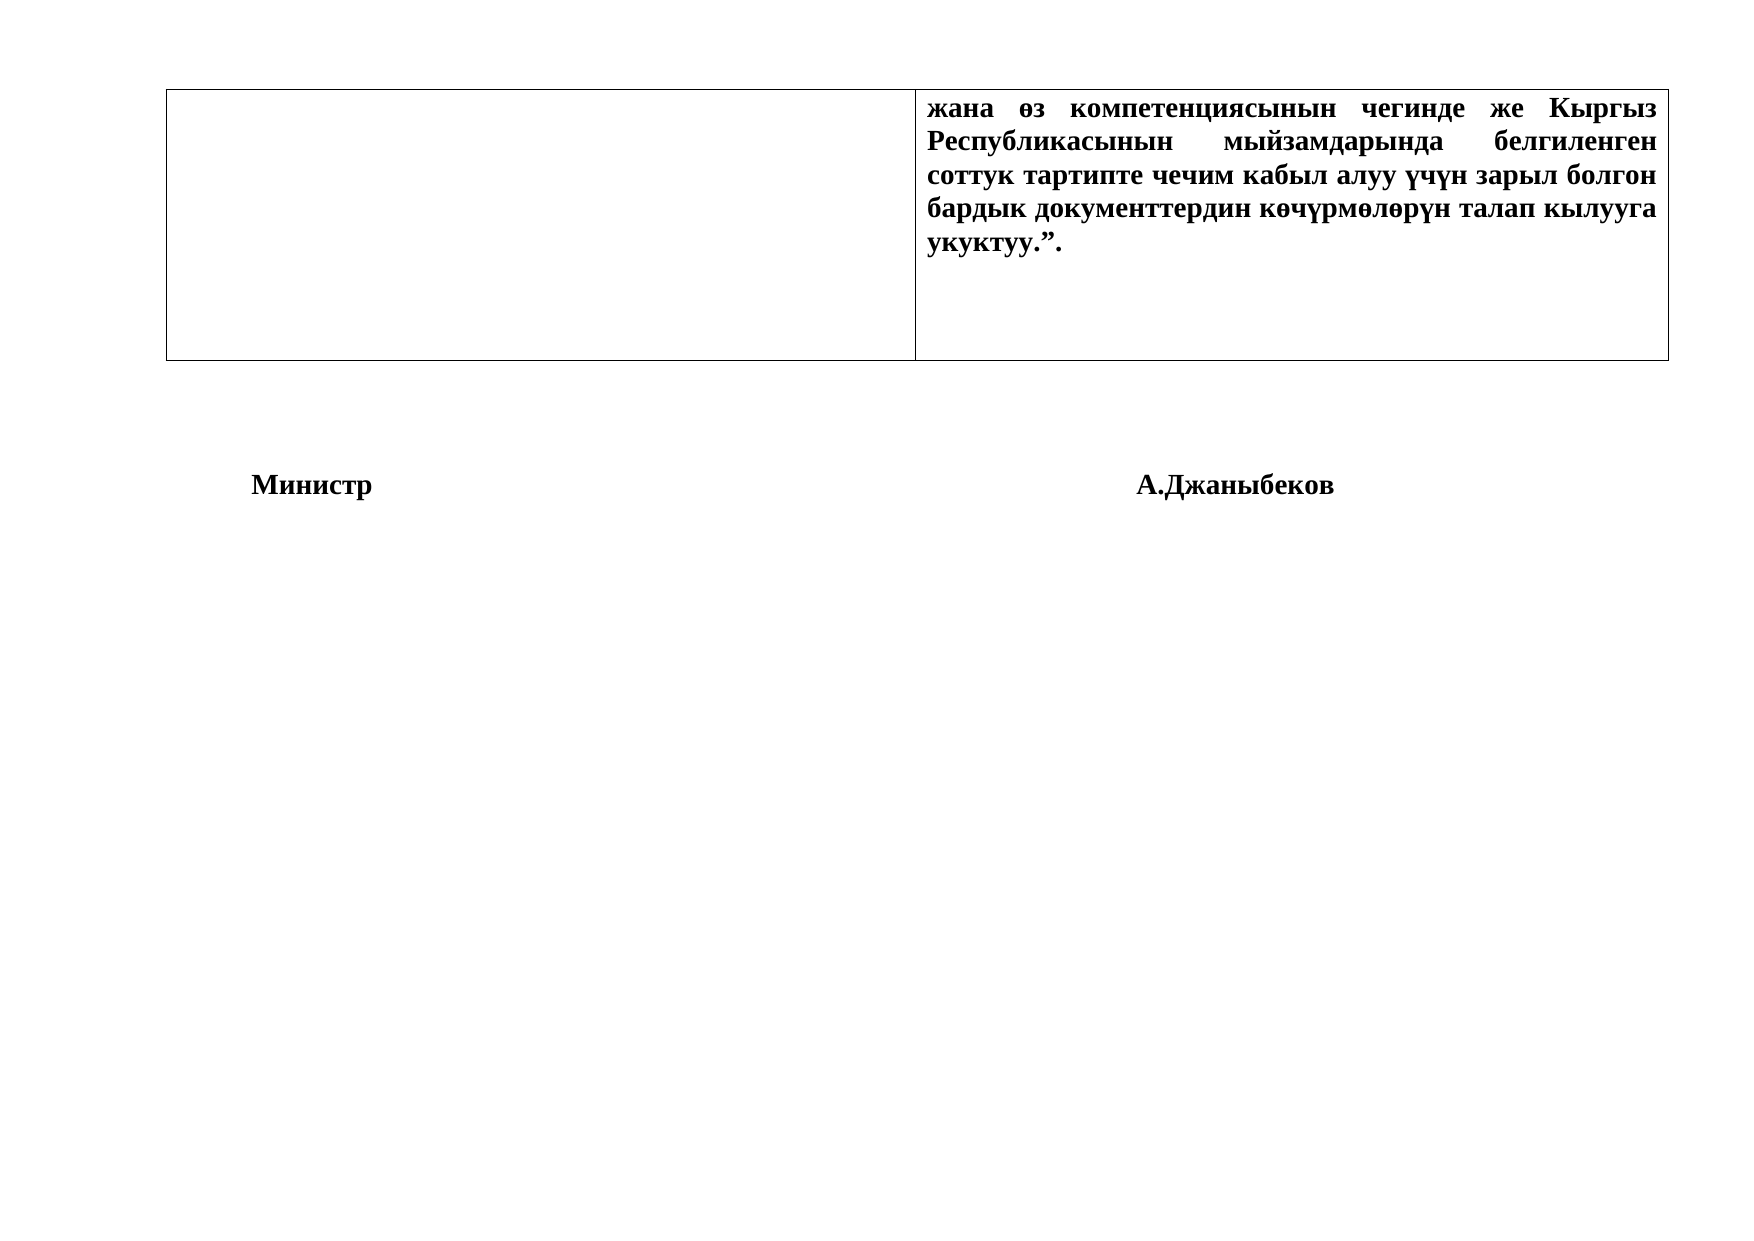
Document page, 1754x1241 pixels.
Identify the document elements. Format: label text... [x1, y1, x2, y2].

text Министр А.Джаныбеков [177, 467, 1636, 501]
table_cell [167, 90, 915, 360]
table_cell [916, 90, 1668, 360]
